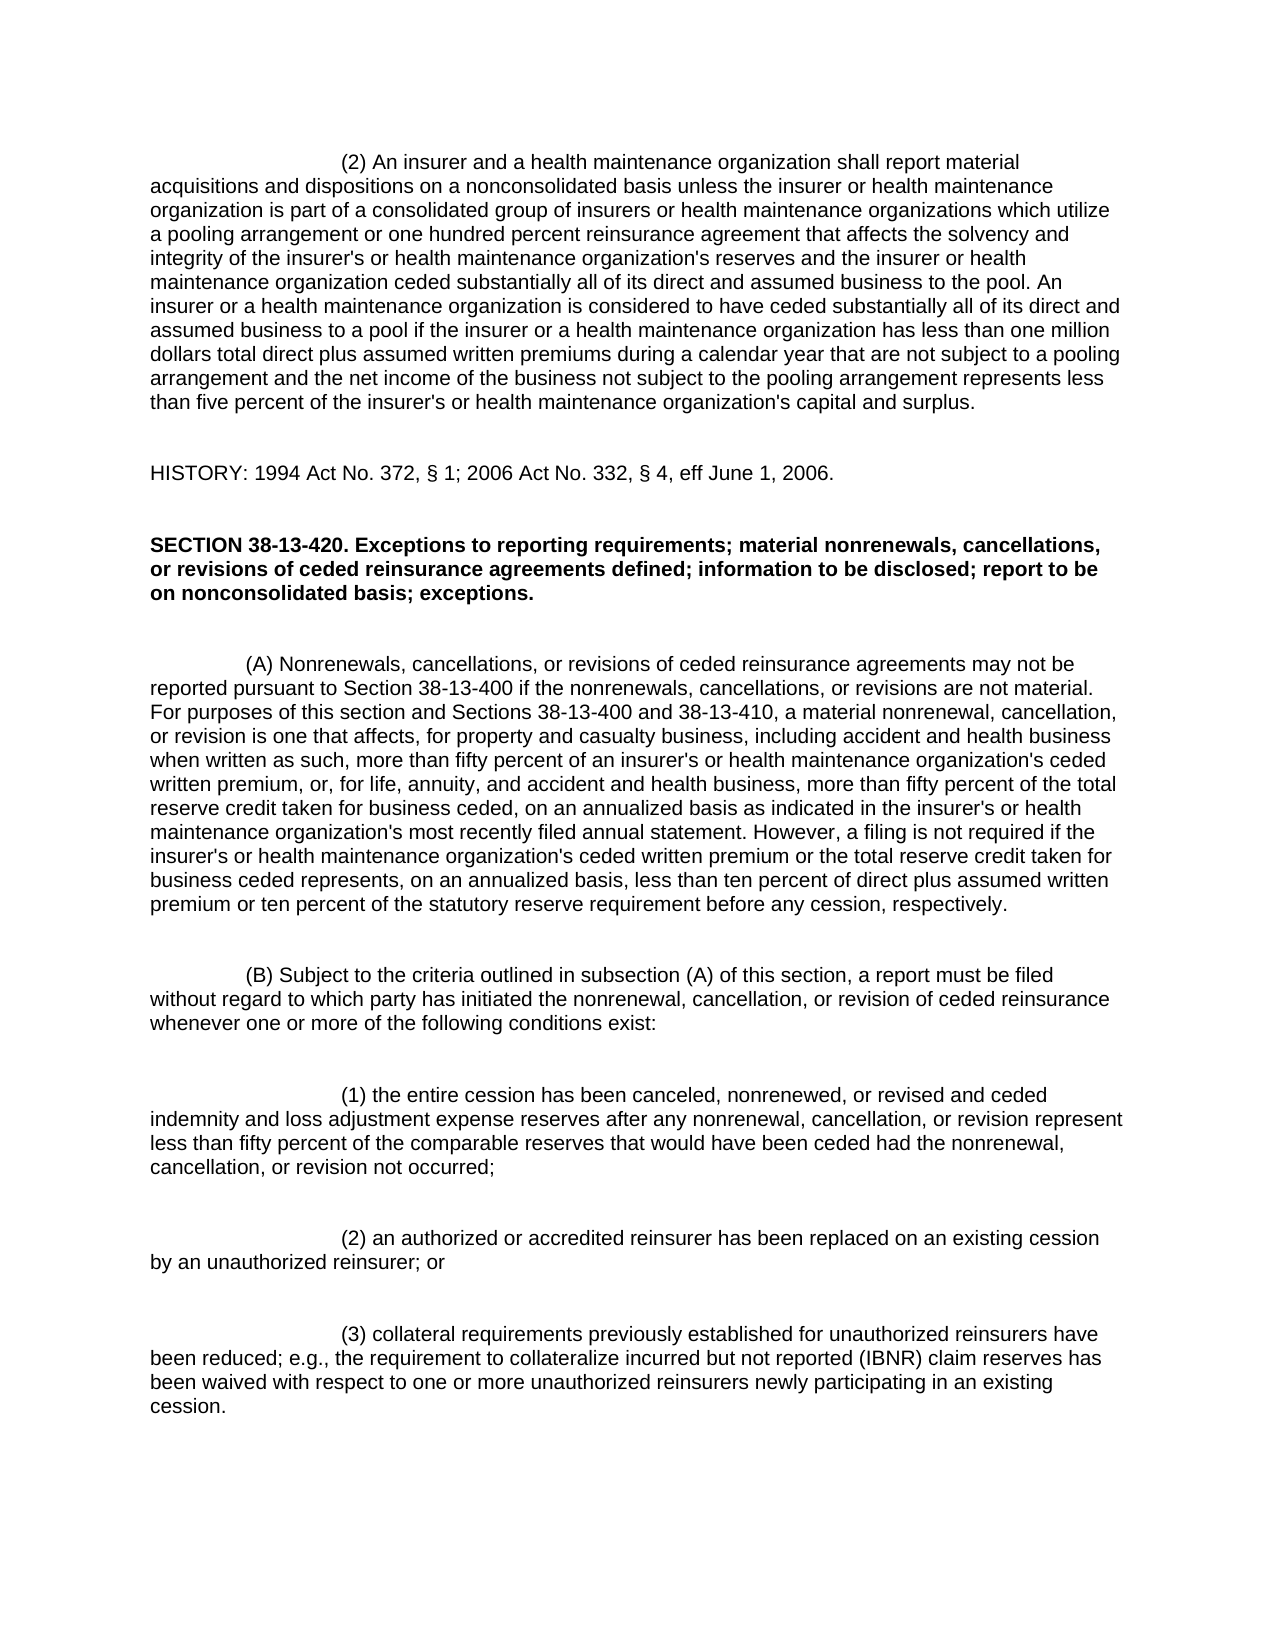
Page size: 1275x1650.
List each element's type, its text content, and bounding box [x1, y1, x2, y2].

text (2) An insurer and a health maintenance organization shall report material acquisitions and dispositions on a nonconsolidated basis unless the insurer or health maintenance organization is part of a consolidated group of insurers or health maintenance organizations which utilize a pooling arrangement or one hundred percent reinsurance agreement that affects the solvency and integrity of the insurer's or health maintenance organization's reserves and the insurer or health maintenance organization ceded substantially all of its direct and assumed business to the pool. An insurer or a health maintenance organization is considered to have ceded substantially all of its direct and assumed business to a pool if the insurer or a health maintenance organization has less than one million dollars total direct plus assumed written premiums during a calendar year that are not subject to a pooling arrangement and the net income of the business not subject to the pooling arrangement represents less than five percent of the insurer's or health maintenance organization's capital and surplus. [150, 150, 1125, 437]
text (A) Nonrenewals, cancellations, or revisions of ceded reinsurance agreements may not be reported pursuant to Section 38-13-400 if the nonrenewals, cancellations, or revisions are not material. For purposes of this section and Sections 38-13-400 and 38-13-410, a material nonrenewal, cancellation, or revision is one that affects, for property and casualty business, including accident and health business when written as such, more than fifty percent of an insurer's or health maintenance organization's ceded written premium, or, for life, annuity, and accident and health business, more than fifty percent of the total reserve credit taken for business ceded, on an annualized basis as indicated in the insurer's or health maintenance organization's most recently filed annual statement. However, a filing is not required if the insurer's or health maintenance organization's ceded written premium or the total reserve credit taken for business ceded represents, on an annualized basis, less than ten percent of direct plus assumed written premium or ten percent of the statutory reserve requirement before any cession, respectively. [150, 652, 1125, 939]
text (B) Subject to the criteria outlined in subsection (A) of this section, a report must be filed without regard to which party has initiated the nonrenewal, cancellation, or revision of ceded reinsurance whenever one or more of the following conditions exist: [150, 963, 1125, 1059]
text SECTION 38-13-420. Exceptions to reporting requirements; material nonrenewals, cancellations, or revisions of ceded reinsurance agreements defined; information to be disclosed; report to be on nonconsolidated basis; exceptions. [150, 533, 1125, 628]
text (1) the entire cession has been canceled, nonrenewed, or revised and ceded indemnity and loss adjustment expense reserves after any nonrenewal, cancellation, or revision represent less than fifty percent of the comparable reserves that would have been ceded had the nonrenewal, cancellation, or revision not occurred; [150, 1083, 1125, 1202]
text (2) an authorized or accredited reinsurer has been replaced on an existing cession by an unauthorized reinsurer; or [150, 1226, 1125, 1298]
text (3) collateral requirements previously established for unauthorized reinsurers have been reduced; e.g., the requirement to collateralize incurred but not reported (IBNR) claim reserves has been waived with respect to one or more unauthorized reinsurers newly participating in an existing cession. [150, 1322, 1125, 1441]
text HISTORY: 1994 Act No. 372, § 1; 2006 Act No. 332, § 4, eff June 1, 2006. [150, 461, 1125, 509]
